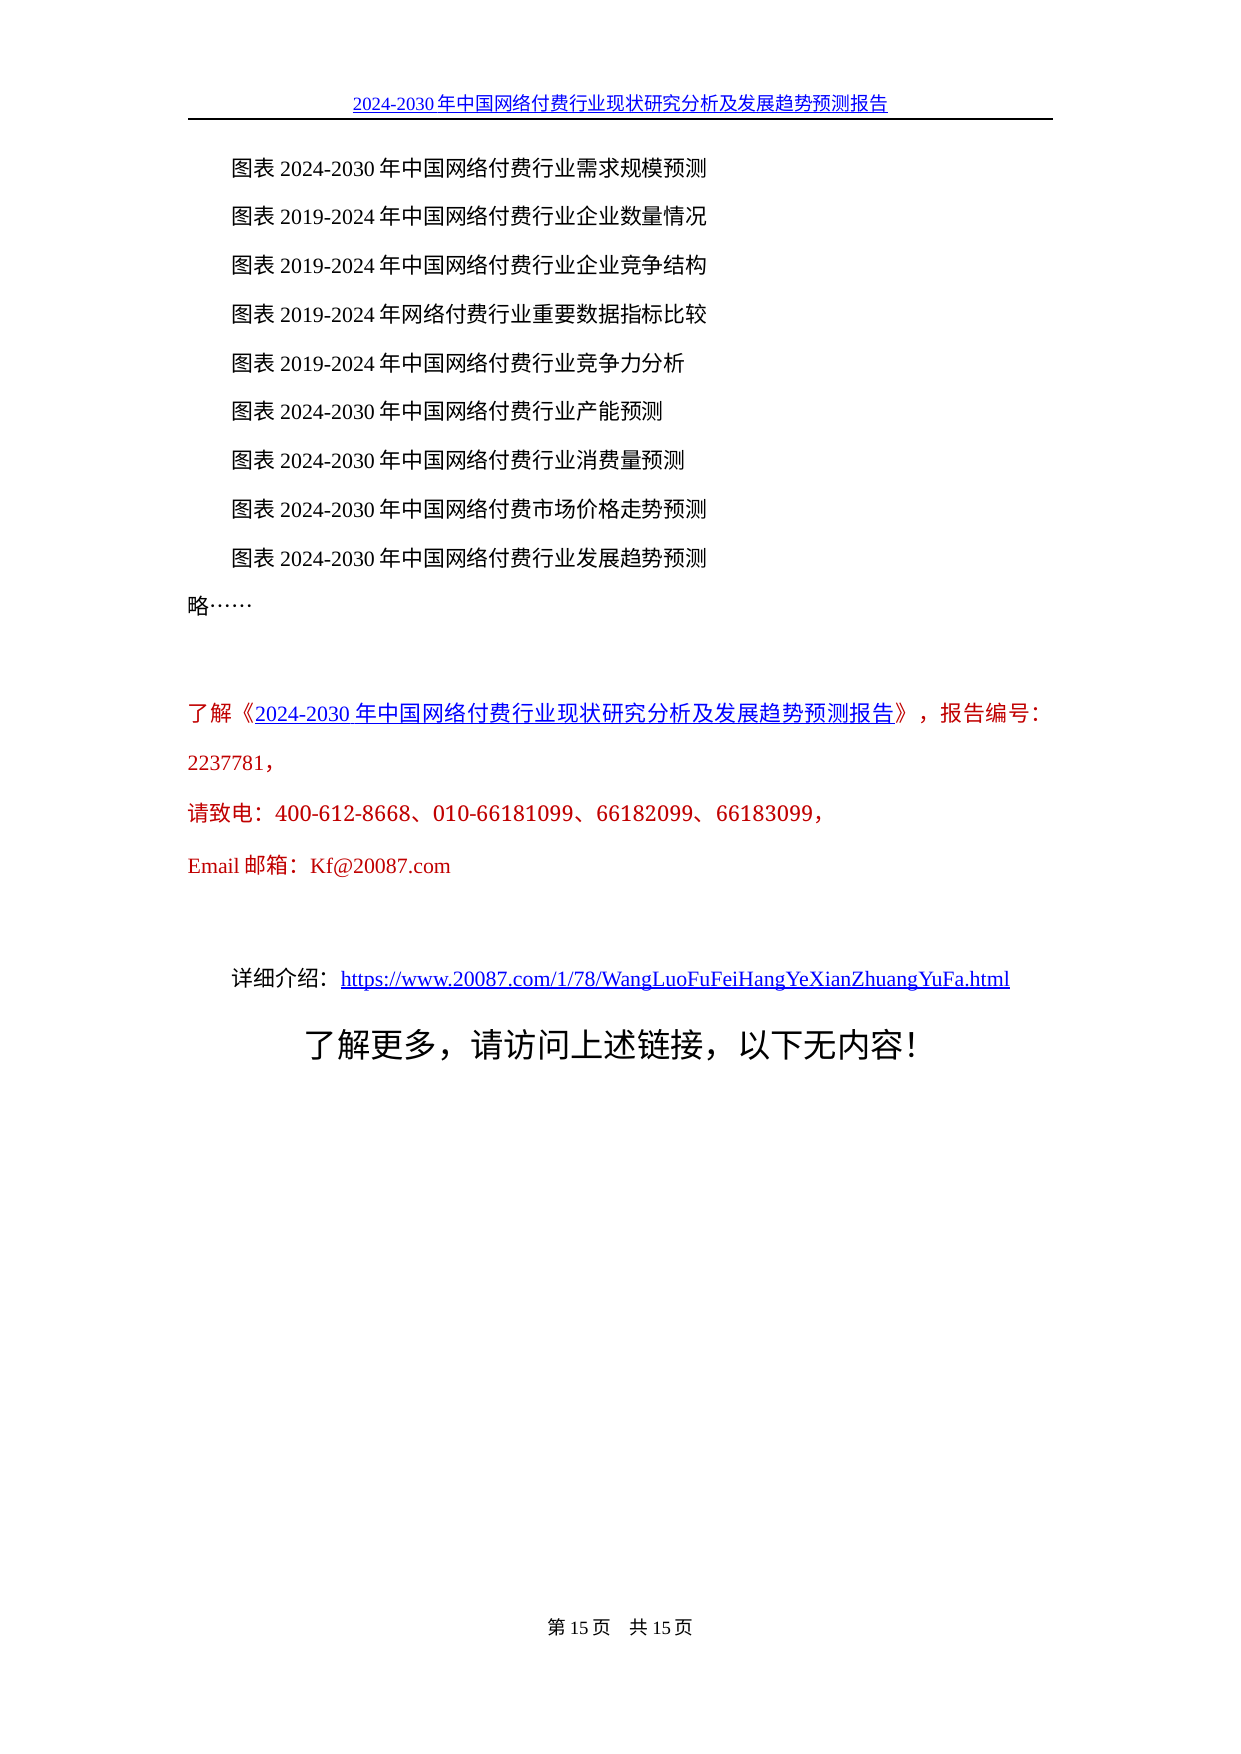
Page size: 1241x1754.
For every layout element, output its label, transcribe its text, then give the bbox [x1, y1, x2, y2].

text 详细介绍：https://www.20087.com/1/78/WangLuoFuFeiHangYeXianZhuangYuFa.html [187, 960, 1053, 993]
text Email邮箱：Kf@20087.com [187, 847, 1053, 880]
text 请致电：400-612-8668、010-66181099、66182099、66183099， [187, 796, 1053, 828]
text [187, 150, 1053, 621]
text 了解《2024-2030年中国网络付费行业现状研究分析及发展趋势预测报告》，报告编号：2237781， [187, 695, 1053, 777]
title 了解更多，请访问上述链接，以下无内容！ [187, 1010, 1053, 1075]
